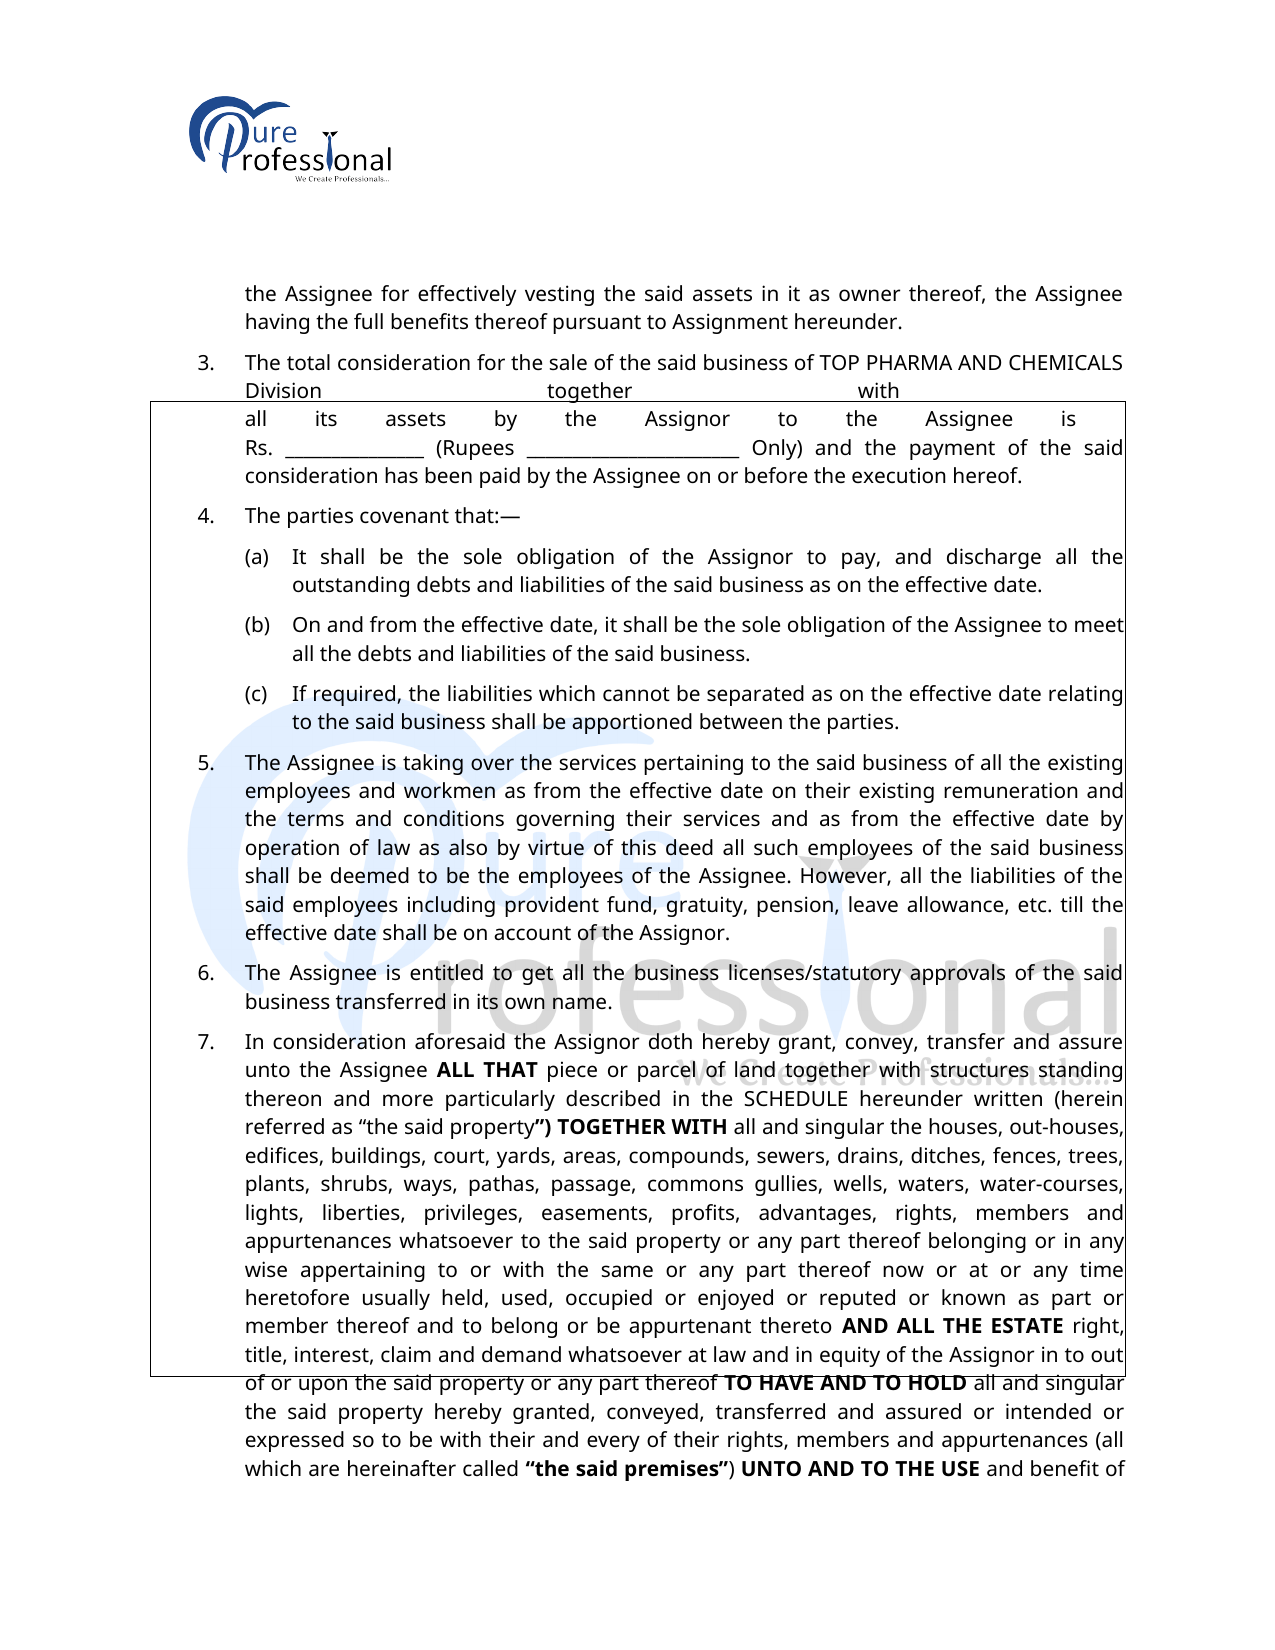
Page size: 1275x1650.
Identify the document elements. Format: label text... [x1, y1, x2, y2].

text (a) It shall be the sole obligation of the Assignor to pay, and discharge all the outstanding debts and liabilities of the said business as on the effective date. [244, 542, 1125, 599]
text 4. The parties covenant that:— [197, 502, 1125, 530]
text 3. The total consideration for the sale of the said business of TOP PHARMA AND CHEMICALS Division together with all its assets by the Assignor to the Assignee is Rs. _______________ (Rupees _______________________ Only) and the payment of the said consideration has been paid by the Assignee on or before the execution hereof. [197, 348, 1125, 490]
text 5. The Assignee is taking over the services pertaining to the said business of all the existing employees and workmen as from the effective date on their existing remuneration and the terms and conditions governing their services and as from the effective date by operation of law as also by virtue of this deed all such employees of the said business shall be deemed to be the employees of the Assignee. However, all the liabilities of the said employees including provident fund, gratuity, pension, leave allowance, etc. till the effective date shall be on account of the Assignor. [197, 748, 1125, 947]
text (c) If required, the liabilities which cannot be separated as on the effective date relating to the said business shall be apportioned between the parties. [244, 679, 1125, 736]
text 6. The Assignee is entitled to get all the business licenses/statutory approvals of the said business transferred in its own name. [197, 958, 1125, 1015]
picture [150, 0, 429, 279]
text (b) On and from the effective date, it shall be the sole obligation of the Assignee to meet all the debts and liabilities of the said business. [244, 610, 1125, 667]
